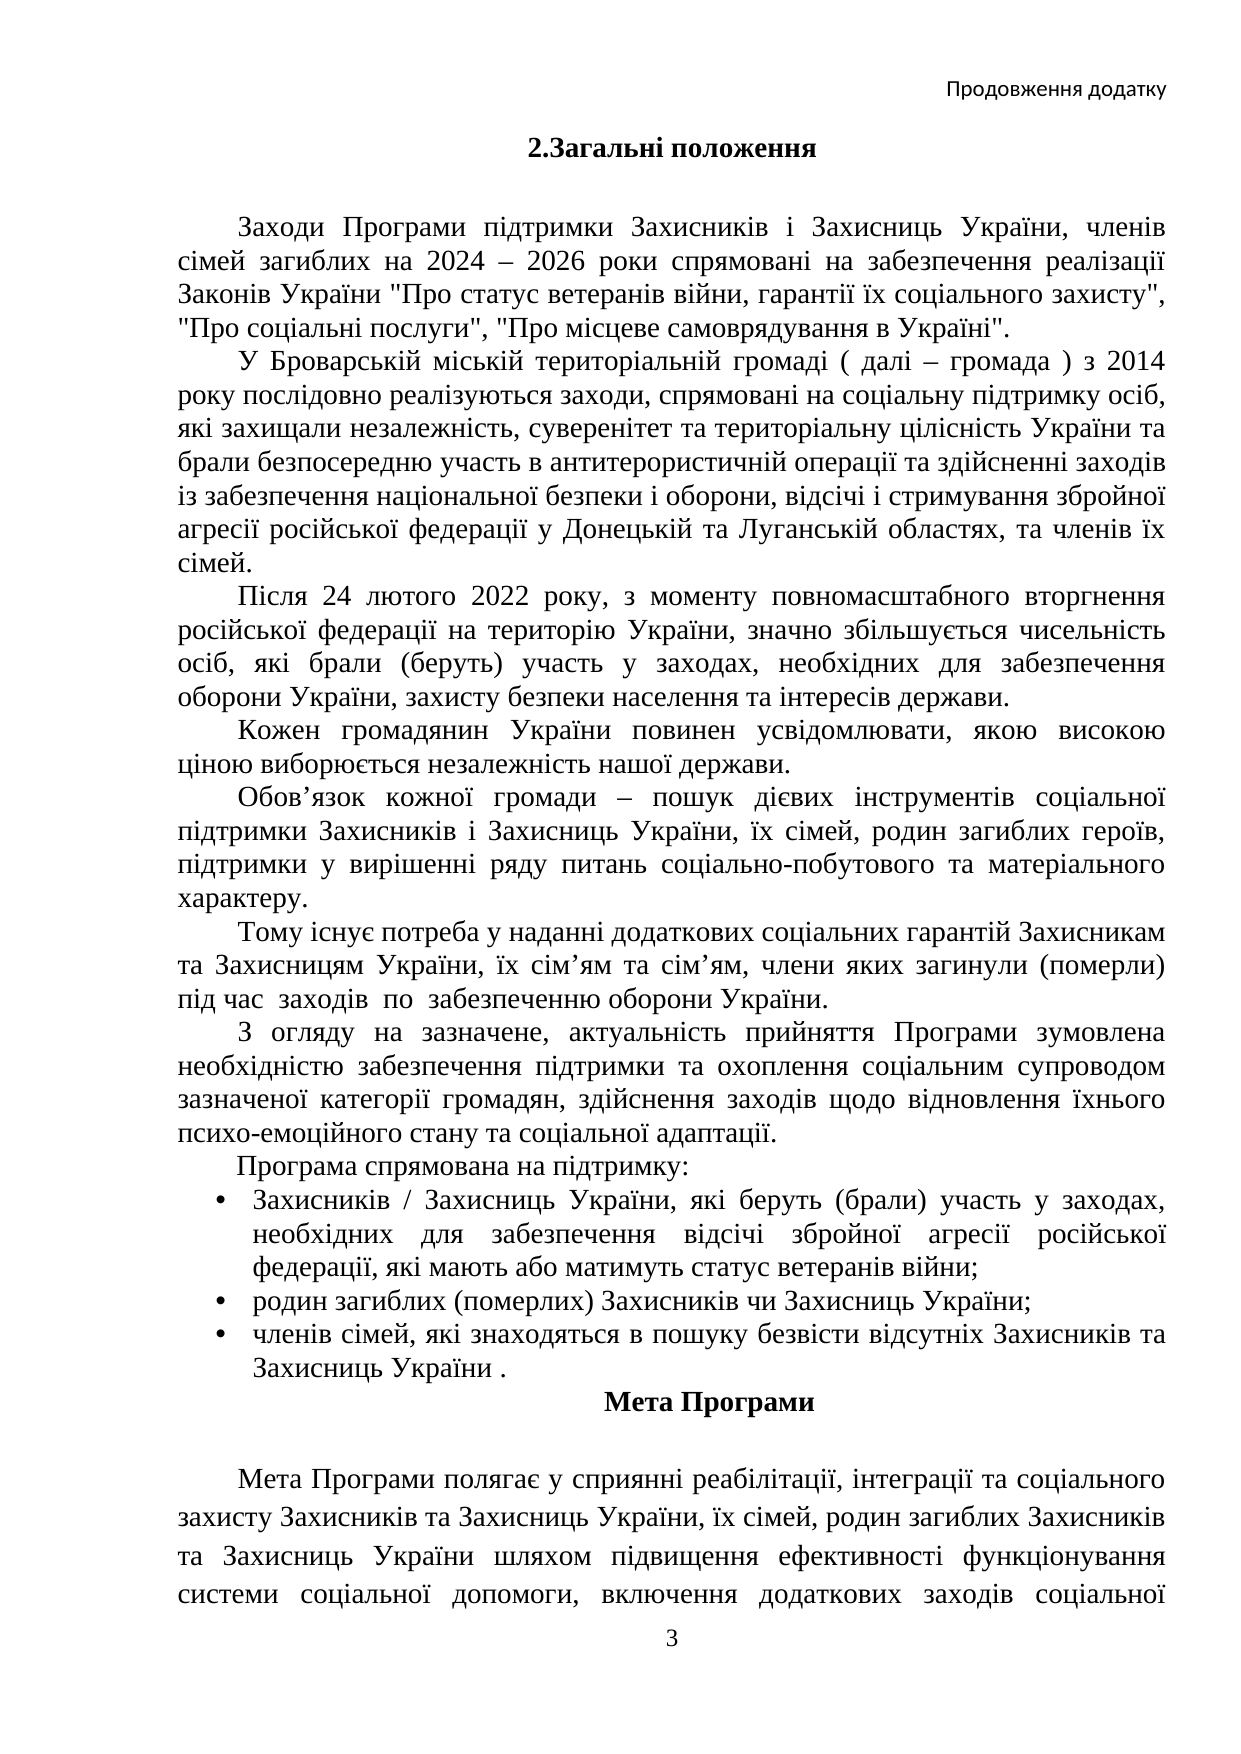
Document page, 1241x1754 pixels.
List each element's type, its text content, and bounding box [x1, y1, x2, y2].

list Мета Програми [215, 1384, 1167, 1417]
list членів сімей, які знаходяться в пошуку безвісти відсутніх Захисників та Захисниць України . [215, 1316, 1167, 1384]
text Обов’язок кожної громади – пошук дієвих інструментів соціальної підтримки Захисників і Захисниць України, їх сімей, родин загиблих героїв, підтримки у вирішенні ряду питань соціально-побутового та матеріального характеру. [177, 779, 1167, 914]
text Після 24 лютого 2022 року, з моменту повномасштабного вторгнення російської федерації на територію України, значно збільшується чисельність осіб, які брали (беруть) участь у заходах, необхідних для забезпечення оборони України, захисту безпеки населення та інтересів держави. [177, 578, 1167, 712]
list родин загиблих (померлих) Захисників чи Захисниць України; [215, 1283, 1167, 1316]
text З огляду на зазначене, актуальність прийняття Програми зумовлена необхідністю забезпечення підтримки та охоплення соціальним супроводом зазначеної категорії громадян, здійснення заходів щодо відновлення їхнього психо-емоційного стану та соціальної адаптації. [177, 1014, 1167, 1148]
text У Броварській міській територіальній громаді ( далі – громада ) з 2014 року послідовно реалізуються заходи, спрямовані на соціальну підтримку осіб, які захищали незалежність, суверенітет та територіальну цілісність України та брали безпосередню участь в антитерористичній операції та здійсненні заходів із забезпечення національної безпеки і оборони, відсічі і стримування збройної агресії російської федерації у Донецькій та Луганській областях, та членів їх сімей. [177, 343, 1167, 578]
list Захисників / Захисниць України, які беруть (брали) участь у заходах, необхідних для забезпечення відсічі збройної агресії російської федерації, які мають або матимуть статус ветеранів війни; [215, 1182, 1167, 1283]
text 2.Загальні положення [177, 130, 1167, 163]
text Кожен громадянин України повинен усвідомлювати, якою високою ціною виборюється незалежність нашої держави. [177, 712, 1167, 779]
text Тому існує потреба у наданні додаткових соціальних гарантій Захисникам та Захисницям України, їх сім’ям та сім’ям, члени яких загинули (померли) під час заходів по забезпеченню оборони України. [177, 914, 1167, 1014]
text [177, 1461, 1167, 1610]
text Програма спрямована на підтримку: [177, 1148, 1167, 1182]
text Заходи Програми підтримки Захисників і Захисниць України, членів сімей загиблих на 2024 – 2026 роки спрямовані на забезпечення реалізації Законів України "Про статус ветеранів війни, гарантії їх соціального захисту", "Про соціальні послуги", "Про місцеве самоврядування в Україні". [177, 209, 1167, 343]
